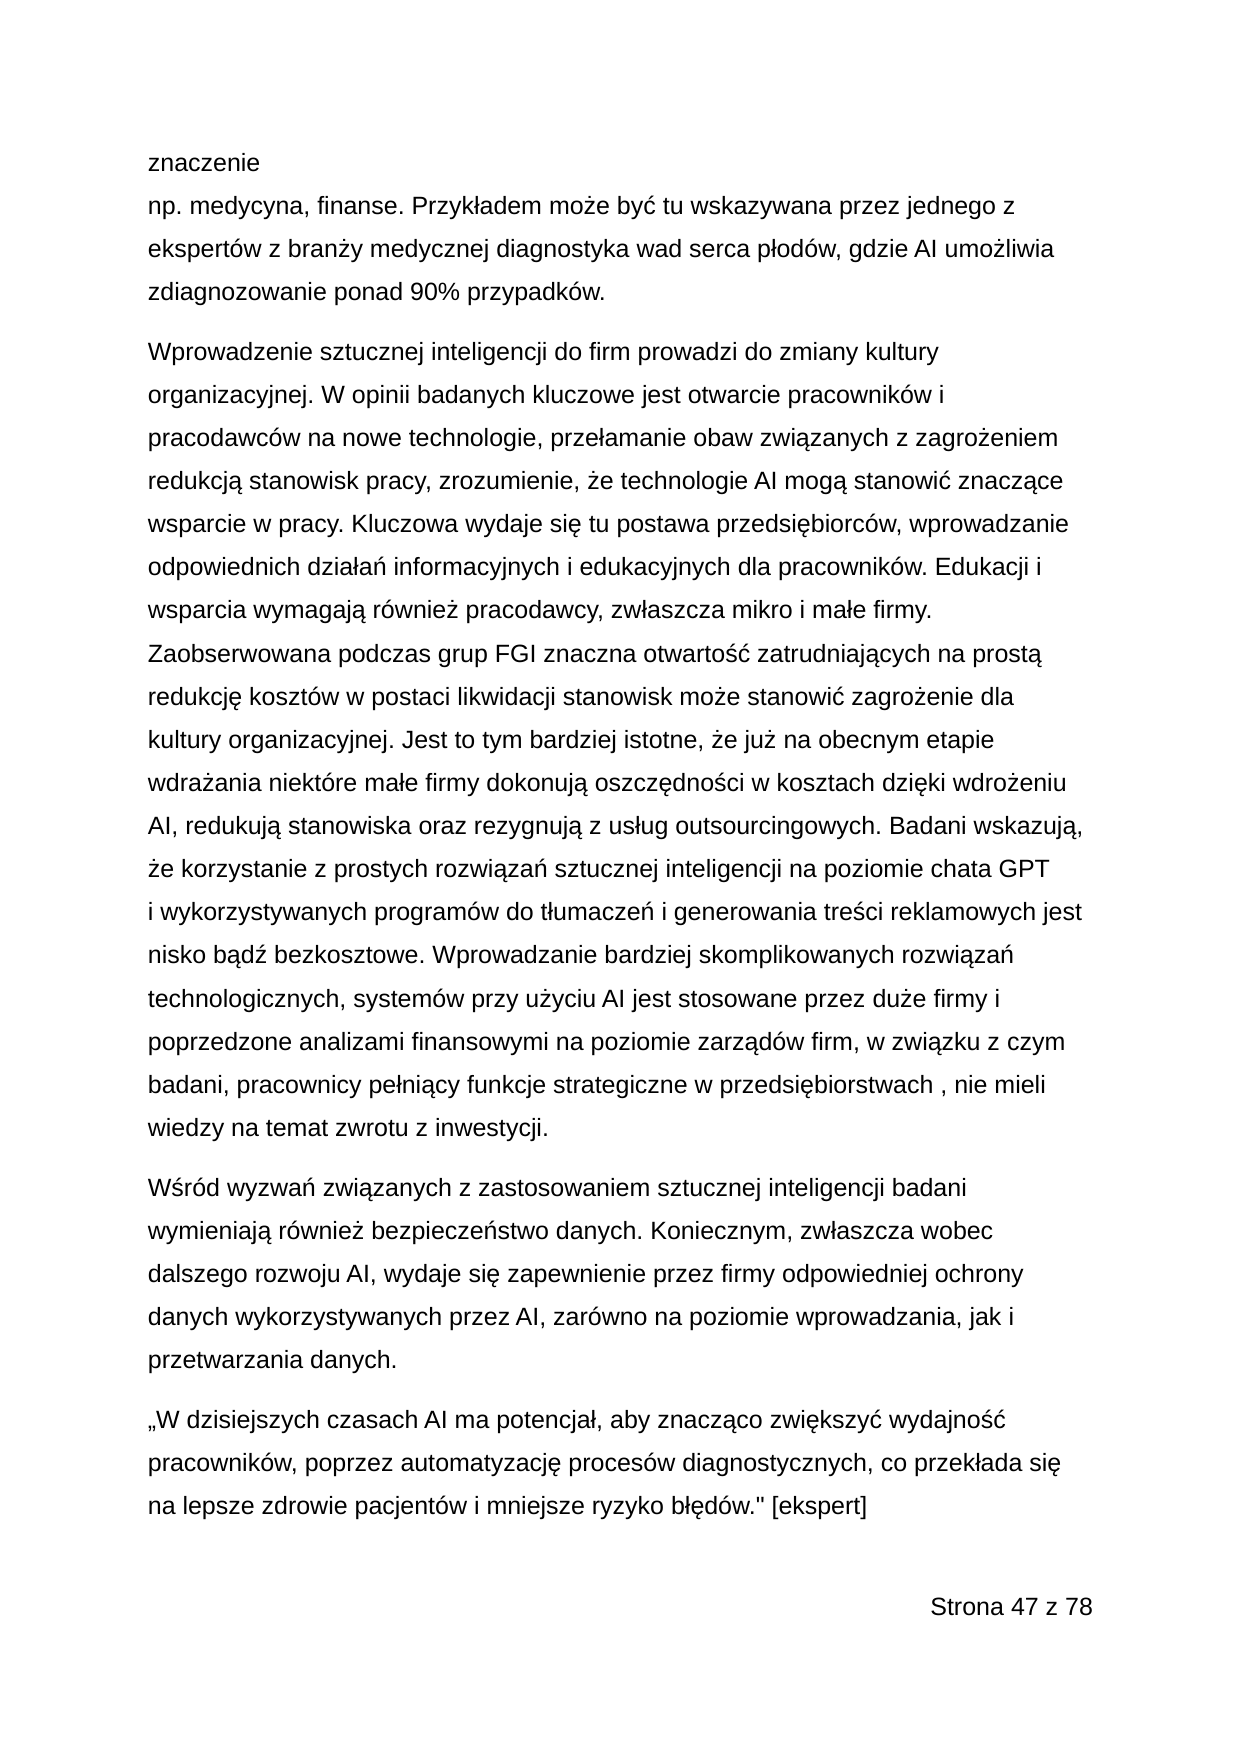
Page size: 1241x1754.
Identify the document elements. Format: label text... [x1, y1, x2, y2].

text „W dzisiejszych czasach AI ma potencjał, aby znacząco zwiększyć wydajność pracowników, poprzez automatyzację procesów diagnostycznych, co przekłada się na lepsze zdrowie pacjentów i mniejsze ryzyko błędów." [ekspert] [148, 1405, 1093, 1520]
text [148, 148, 1093, 306]
text Wśród wyzwań związanych z zastosowaniem sztucznej inteligencji badani wymieniają również bezpieczeństwo danych. Koniecznym, zwłaszcza wobec dalszego rozwoju AI, wydaje się zapewnienie przez firmy odpowiedniej ochrony danych wykorzystywanych przez AI, zarówno na poziomie wprowadzania, jak i przetwarzania danych. [148, 1173, 1093, 1374]
text Wprowadzenie sztucznej inteligencji do firm prowadzi do zmiany kultury organizacyjnej. W opinii badanych kluczowe jest otwarcie pracowników i pracodawców na nowe technologie, przełamanie obaw związanych z zagrożeniem redukcją stanowisk pracy, zrozumienie, że technologie AI mogą stanowić znaczące wsparcie w pracy. Kluczowa wydaje się tu postawa przedsiębiorców, wprowadzanie odpowiednich działań informacyjnych i edukacyjnych dla pracowników. Edukacji i wsparcia wymagają również pracodawcy, zwłaszcza mikro i małe firmy. Zaobserwowana podczas grup FGI znaczna otwartość zatrudniających na prostą redukcję kosztów w postaci likwidacji stanowisk może stanowić zagrożenie dla kultury organizacyjnej. Jest to tym bardziej istotne, że już na obecnym etapie wdrażania niektóre małe firmy dokonują oszczędności w kosztach dzięki wdrożeniu AI, redukują stanowiska oraz rezygnują z usług outsourcingowych. Badani wskazują, że korzystanie z prostych rozwiązań sztucznej inteligencji na poziomie chata GPT i wykorzystywanych programów do tłumaczeń i generowania treści reklamowych jest nisko bądź bezkosztowe. Wprowadzanie bardziej skomplikowanych rozwiązań technologicznych, systemów przy użyciu AI jest stosowane przez duże firmy i poprzedzone analizami finansowymi na poziomie zarządów firm, w związku z czym badani, pracownicy pełniący funkcje strategiczne w przedsiębiorstwach , nie mieli wiedzy na temat zwrotu z inwestycji. [148, 337, 1093, 1142]
